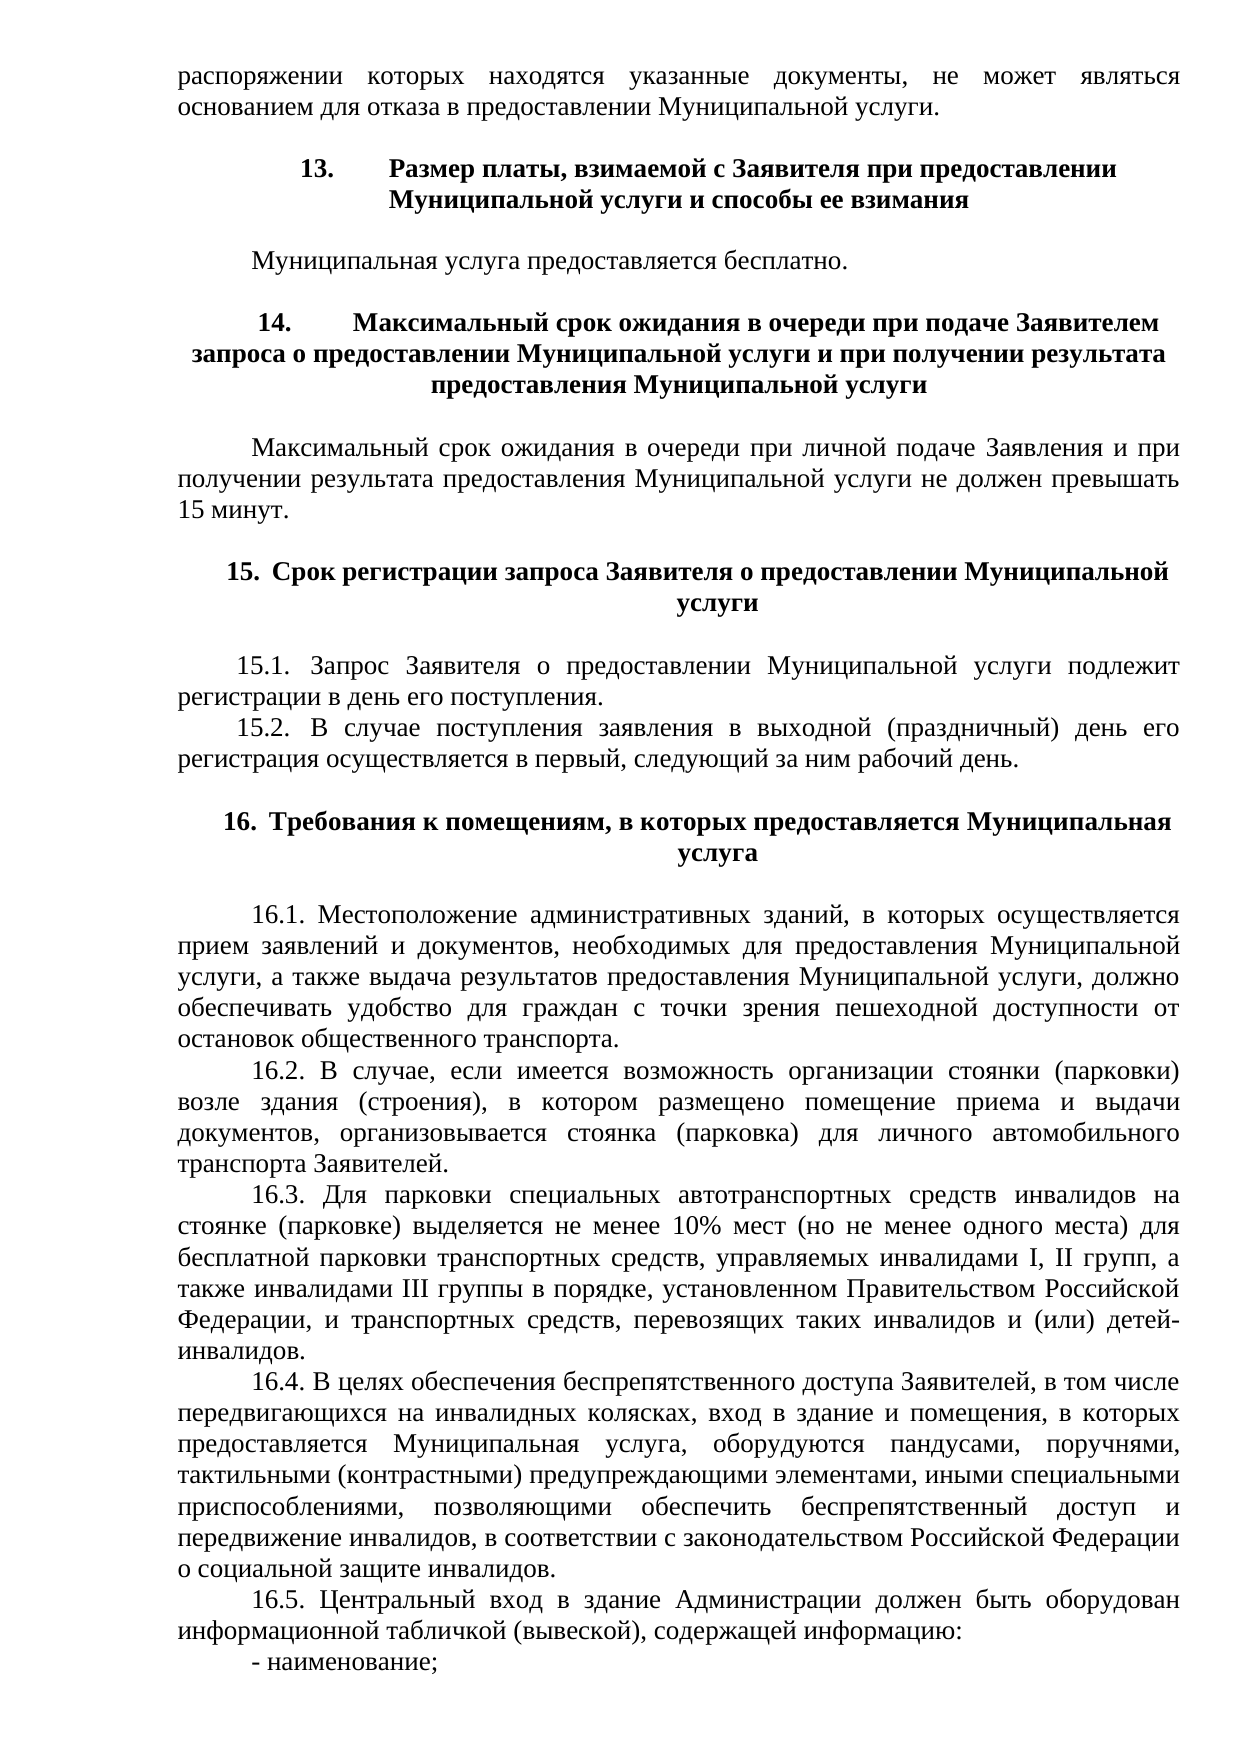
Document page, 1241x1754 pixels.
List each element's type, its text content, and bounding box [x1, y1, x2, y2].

list Запрос Заявителя о предоставлении Муниципальной услуги подлежит регистрации в день его поступления. [177, 649, 1181, 711]
list Требования к помещениям, в которых предоставляется Муниципальная услуга [215, 804, 1181, 867]
text 16.1. Местоположение административных зданий, в которых осуществляется прием заявлений и документов, необходимых для предоставления Муниципальной услуги, а также выдача результатов предоставления Муниципальной услуги, должно обеспечивать удобство для граждан с точки зрения пешеходной доступности от остановок общественного транспорта. [177, 898, 1181, 1054]
text 16.2. В случае, если имеется возможность организации стоянки (парковки) возле здания (строения), в котором размещено помещение приема и выдачи документов, организовывается стоянка (парковка) для личного автомобильного транспорта Заявителей. [177, 1054, 1181, 1178]
text 16.3. Для парковки специальных автотранспортных средств инвалидов на стоянке (парковке) выделяется не менее 10% мест (но не менее одного места) для бесплатной парковки транспортных средств, управляемых инвалидами I, II групп, а также инвалидами III группы в порядке, установленном Правительством Российской Федерации, и транспортных средств, перевозящих таких инвалидов и (или) детей-инвалидов. [177, 1178, 1181, 1365]
text Муниципальная услуга предоставляется бесплатно. [177, 244, 1181, 275]
list В случае поступления заявления в выходной (праздничный) день его регистрация осуществляется в первый, следующий за ним рабочий день. [177, 711, 1181, 773]
list Срок регистрации запроса Заявителя о предоставлении Муниципальной услуги [215, 555, 1181, 618]
text 16.4. В целях обеспечения беспрепятственного доступа Заявителей, в том числе передвигающихся на инвалидных колясках, вход в здание и помещения, в которых предоставляется Муниципальная услуга, оборудуются пандусами, поручнями, тактильными (контрастными) предупреждающими элементами, иными специальными приспособлениями, позволяющими обеспечить беспрепятственный доступ и передвижение инвалидов, в соответствии с законодательством Российской Федерации о социальной защите инвалидов. [177, 1365, 1181, 1583]
text Максимальный срок ожидания в очереди при личной подаче Заявления и при получении результата предоставления Муниципальной услуги не должен превышать 15 минут. [177, 431, 1181, 524]
text - наименование; [177, 1646, 1181, 1677]
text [177, 59, 1181, 121]
text 16.5. Центральный вход в здание Администрации должен быть оборудован информационной табличкой (вывеской), содержащей информацию: [177, 1583, 1181, 1646]
list Размер платы, взимаемой с Заявителя при предоставлении Муниципальной услуги и способы ее взимания [177, 152, 1181, 215]
list Максимальный срок ожидания в очереди при подаче Заявителем запроса о предоставлении Муниципальной услуги и при получении результата предоставления Муниципальной услуги [177, 306, 1181, 400]
